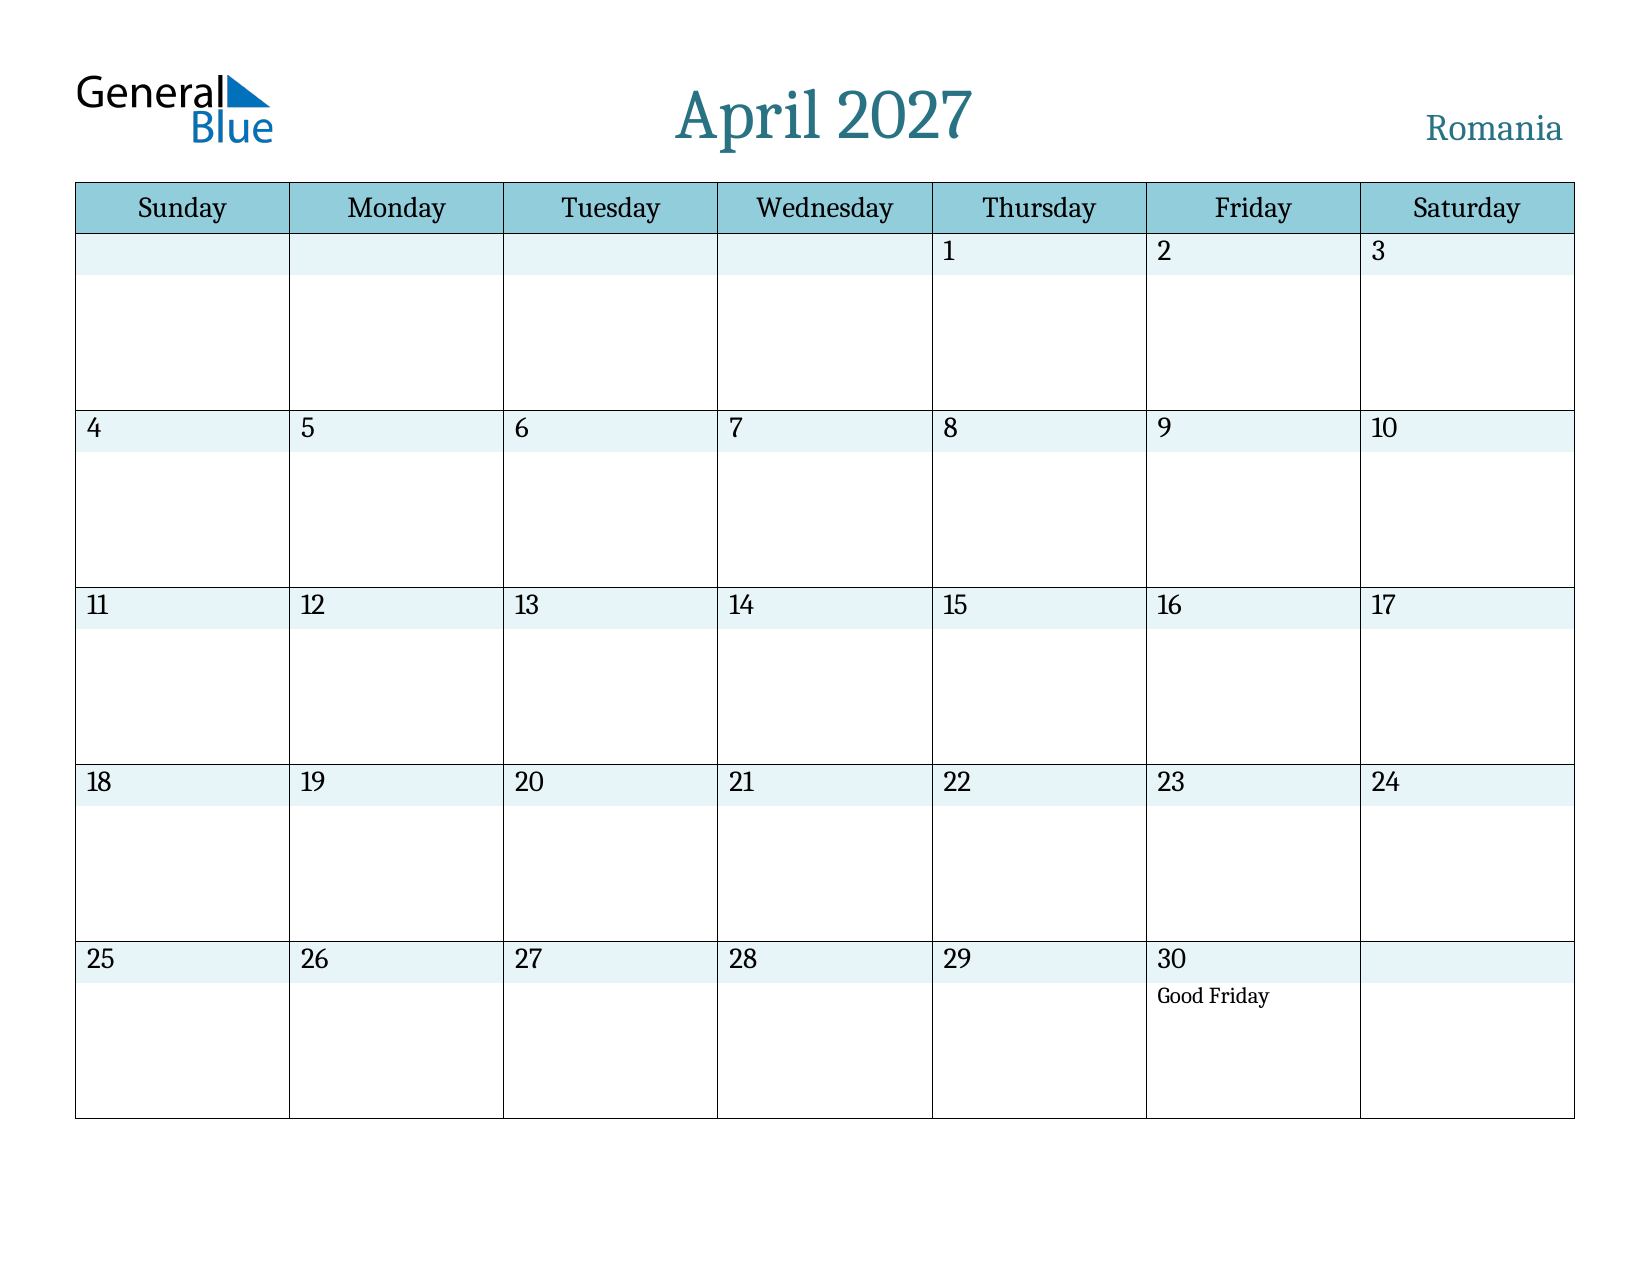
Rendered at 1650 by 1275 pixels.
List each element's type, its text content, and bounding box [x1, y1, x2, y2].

table_cell [933, 806, 1146, 941]
table_cell [1361, 452, 1574, 587]
table_cell 24 [1361, 765, 1574, 806]
table_cell [1361, 629, 1574, 764]
table_cell 30 [1147, 942, 1360, 983]
table_cell [718, 275, 932, 410]
table_cell [504, 452, 717, 587]
table_cell 28 [718, 942, 932, 983]
table_cell [290, 452, 503, 587]
table_cell [1361, 275, 1574, 410]
table_cell Friday [1147, 183, 1360, 233]
table_header [76, 75, 503, 182]
table_cell 9 [1147, 411, 1360, 452]
table_cell 10 [1361, 411, 1574, 452]
table_cell 22 [933, 765, 1146, 806]
table_cell [933, 452, 1146, 587]
table_cell [504, 234, 717, 275]
table_cell [718, 983, 932, 1118]
table_cell 23 [1147, 765, 1360, 806]
table_header April 2027 [504, 75, 1146, 182]
table_cell [290, 234, 503, 275]
table_cell [76, 452, 289, 587]
table_cell [933, 629, 1146, 764]
table_cell Sunday [76, 183, 289, 233]
table_cell 2 [1147, 234, 1360, 275]
table_cell 5 [290, 411, 503, 452]
table_cell 16 [1147, 588, 1360, 629]
table_cell Saturday [1361, 183, 1574, 233]
table_cell 14 [718, 588, 932, 629]
table_header Romania [1146, 75, 1574, 182]
table_cell 6 [504, 411, 717, 452]
table_cell [76, 234, 289, 275]
picture [77, 75, 273, 143]
table_cell 15 [933, 588, 1146, 629]
table_cell 8 [933, 411, 1146, 452]
table_cell Thursday [933, 183, 1146, 233]
table_cell 4 [76, 411, 289, 452]
table_cell [504, 806, 717, 941]
table_cell [1361, 983, 1574, 1118]
table_cell 18 [76, 765, 289, 806]
table_cell [290, 629, 503, 764]
table_cell 1 [933, 234, 1146, 275]
table_cell [290, 806, 503, 941]
table_cell [76, 275, 289, 410]
table_cell [718, 452, 932, 587]
table_cell 26 [290, 942, 503, 983]
table_cell Monday [290, 183, 503, 233]
table_cell 3 [1361, 234, 1574, 275]
table_cell 11 [76, 588, 289, 629]
table_cell 21 [718, 765, 932, 806]
table_cell Tuesday [504, 183, 717, 233]
table_cell 17 [1361, 588, 1574, 629]
table_cell [1147, 629, 1360, 764]
table_cell 7 [718, 411, 932, 452]
table_cell 29 [933, 942, 1146, 983]
table_cell [504, 629, 717, 764]
table_cell [718, 629, 932, 764]
table_cell [718, 234, 932, 275]
table_cell [1147, 275, 1360, 410]
table_cell [76, 983, 289, 1118]
table_cell [1361, 806, 1574, 941]
table_cell 12 [290, 588, 503, 629]
table_cell 13 [504, 588, 717, 629]
table_cell Wednesday [718, 183, 932, 233]
table_cell [290, 275, 503, 410]
table_cell [504, 983, 717, 1118]
table_cell Good Friday [1147, 983, 1360, 1118]
table_cell [1147, 452, 1360, 587]
table_cell [76, 629, 289, 764]
table_cell 25 [76, 942, 289, 983]
table_cell [1361, 942, 1574, 983]
table_cell [933, 983, 1146, 1118]
table_cell [76, 806, 289, 941]
table_cell 27 [504, 942, 717, 983]
table_cell [290, 983, 503, 1118]
table_cell 19 [290, 765, 503, 806]
table_cell [504, 275, 717, 410]
table_cell [718, 806, 932, 941]
table_cell [1147, 806, 1360, 941]
table_cell [933, 275, 1146, 410]
table_cell 20 [504, 765, 717, 806]
